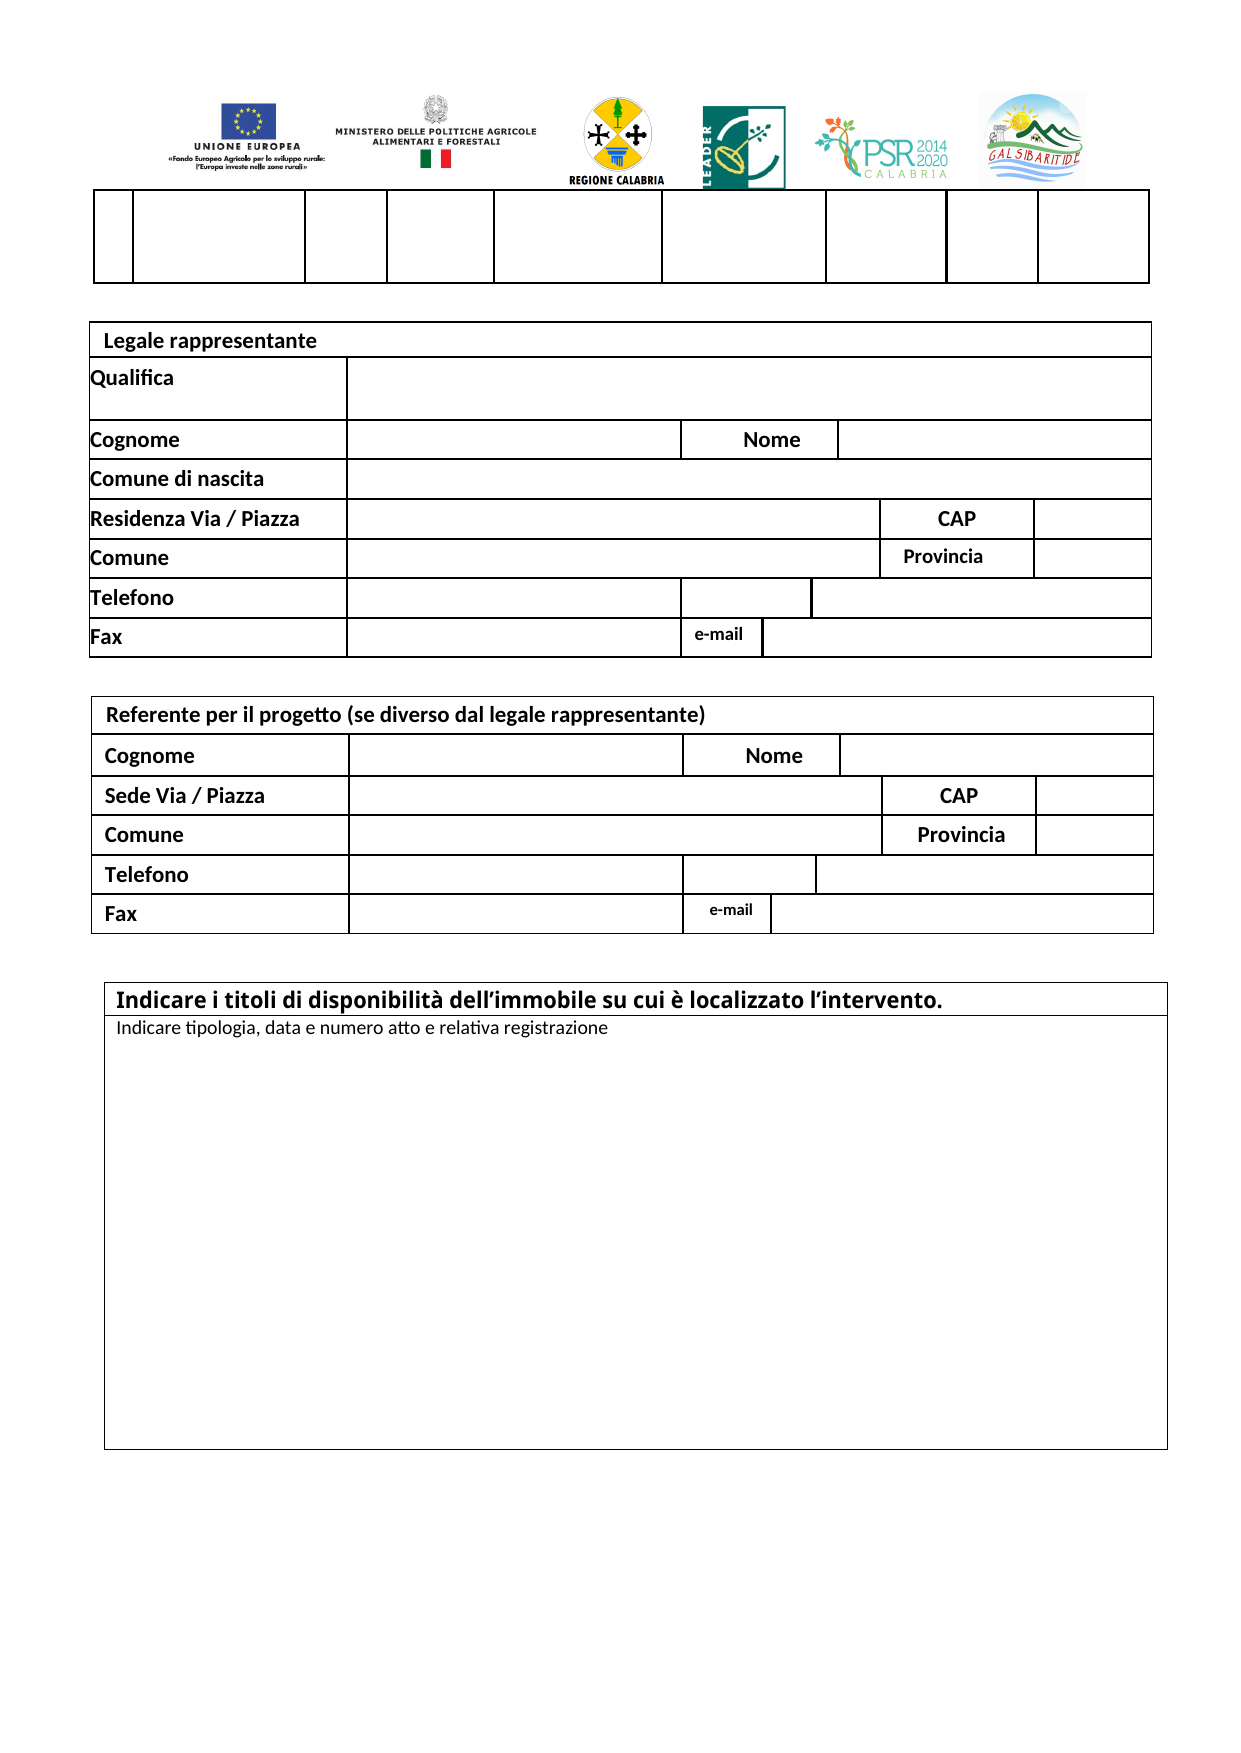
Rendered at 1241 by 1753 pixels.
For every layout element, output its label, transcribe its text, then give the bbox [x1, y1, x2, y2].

picture [334, 73, 544, 189]
table_cell [348, 540, 879, 577]
table_cell [348, 358, 1151, 419]
table_cell [350, 735, 682, 775]
table_cell [495, 191, 661, 282]
table_cell [817, 856, 1153, 893]
table_cell [684, 856, 815, 893]
picture [810, 114, 954, 189]
table_cell e-mail [682, 619, 761, 656]
table_header Legale rappresentante [90, 323, 1151, 356]
table_cell [95, 191, 132, 282]
table_cell [1037, 777, 1153, 814]
table_cell [348, 500, 879, 538]
table_cell Residenza Via / Piazza [90, 500, 346, 538]
picture [702, 106, 786, 189]
table_cell [348, 619, 680, 656]
table_cell [134, 191, 304, 282]
table_cell Provincia [883, 816, 1035, 854]
table_cell Comune [92, 816, 348, 854]
table_cell [841, 735, 1153, 775]
table_cell Cognome [92, 735, 348, 775]
picture [978, 92, 1087, 189]
table_cell [350, 777, 881, 814]
table_cell [348, 460, 1151, 498]
table_cell [350, 895, 682, 933]
table_cell CAP [881, 500, 1033, 538]
table_cell [348, 421, 680, 458]
table_cell Nome [682, 421, 837, 458]
table_cell [350, 856, 682, 893]
table_cell Sede Via / Piazza [92, 777, 348, 814]
table_cell Provincia [881, 540, 1033, 577]
table_cell [772, 895, 1153, 933]
table_cell Cognome [90, 421, 346, 458]
table_cell [1035, 500, 1151, 538]
table_cell [306, 191, 386, 282]
table_cell Telefono [92, 856, 348, 893]
table_cell Fax [90, 619, 346, 656]
table_cell Comune di nascita [90, 460, 346, 498]
table_cell Fax [92, 895, 348, 933]
table_cell Comune [90, 540, 346, 577]
table_cell [388, 191, 493, 282]
table_cell [813, 579, 1151, 617]
table_cell [1037, 816, 1153, 854]
table_cell [764, 619, 1151, 656]
table_cell e-mail [684, 895, 770, 933]
table_cell Nome [684, 735, 839, 775]
table_header Referente per il progetto (se diverso dal legale rappresentante) [92, 697, 1153, 733]
table_cell [663, 191, 825, 282]
table_cell [827, 191, 945, 282]
table_cell [682, 579, 810, 617]
table_cell Qualifica [90, 358, 346, 419]
table_cell Telefono [90, 579, 346, 617]
table_cell CAP [883, 777, 1035, 814]
table_header Indicare i titoli di disponibilità dell’immobile su cui è localizzato l’intervento. [105, 983, 1167, 1014]
picture [153, 83, 328, 189]
picture [550, 95, 685, 189]
table_cell [350, 816, 881, 854]
table_cell [948, 191, 1037, 282]
table_cell [348, 579, 680, 617]
table_cell [1035, 540, 1151, 577]
table_cell [1039, 191, 1148, 282]
table_cell Indicare tipologia, data e numero atto e relativa registrazione [105, 1016, 1167, 1449]
table_cell [839, 421, 1151, 458]
